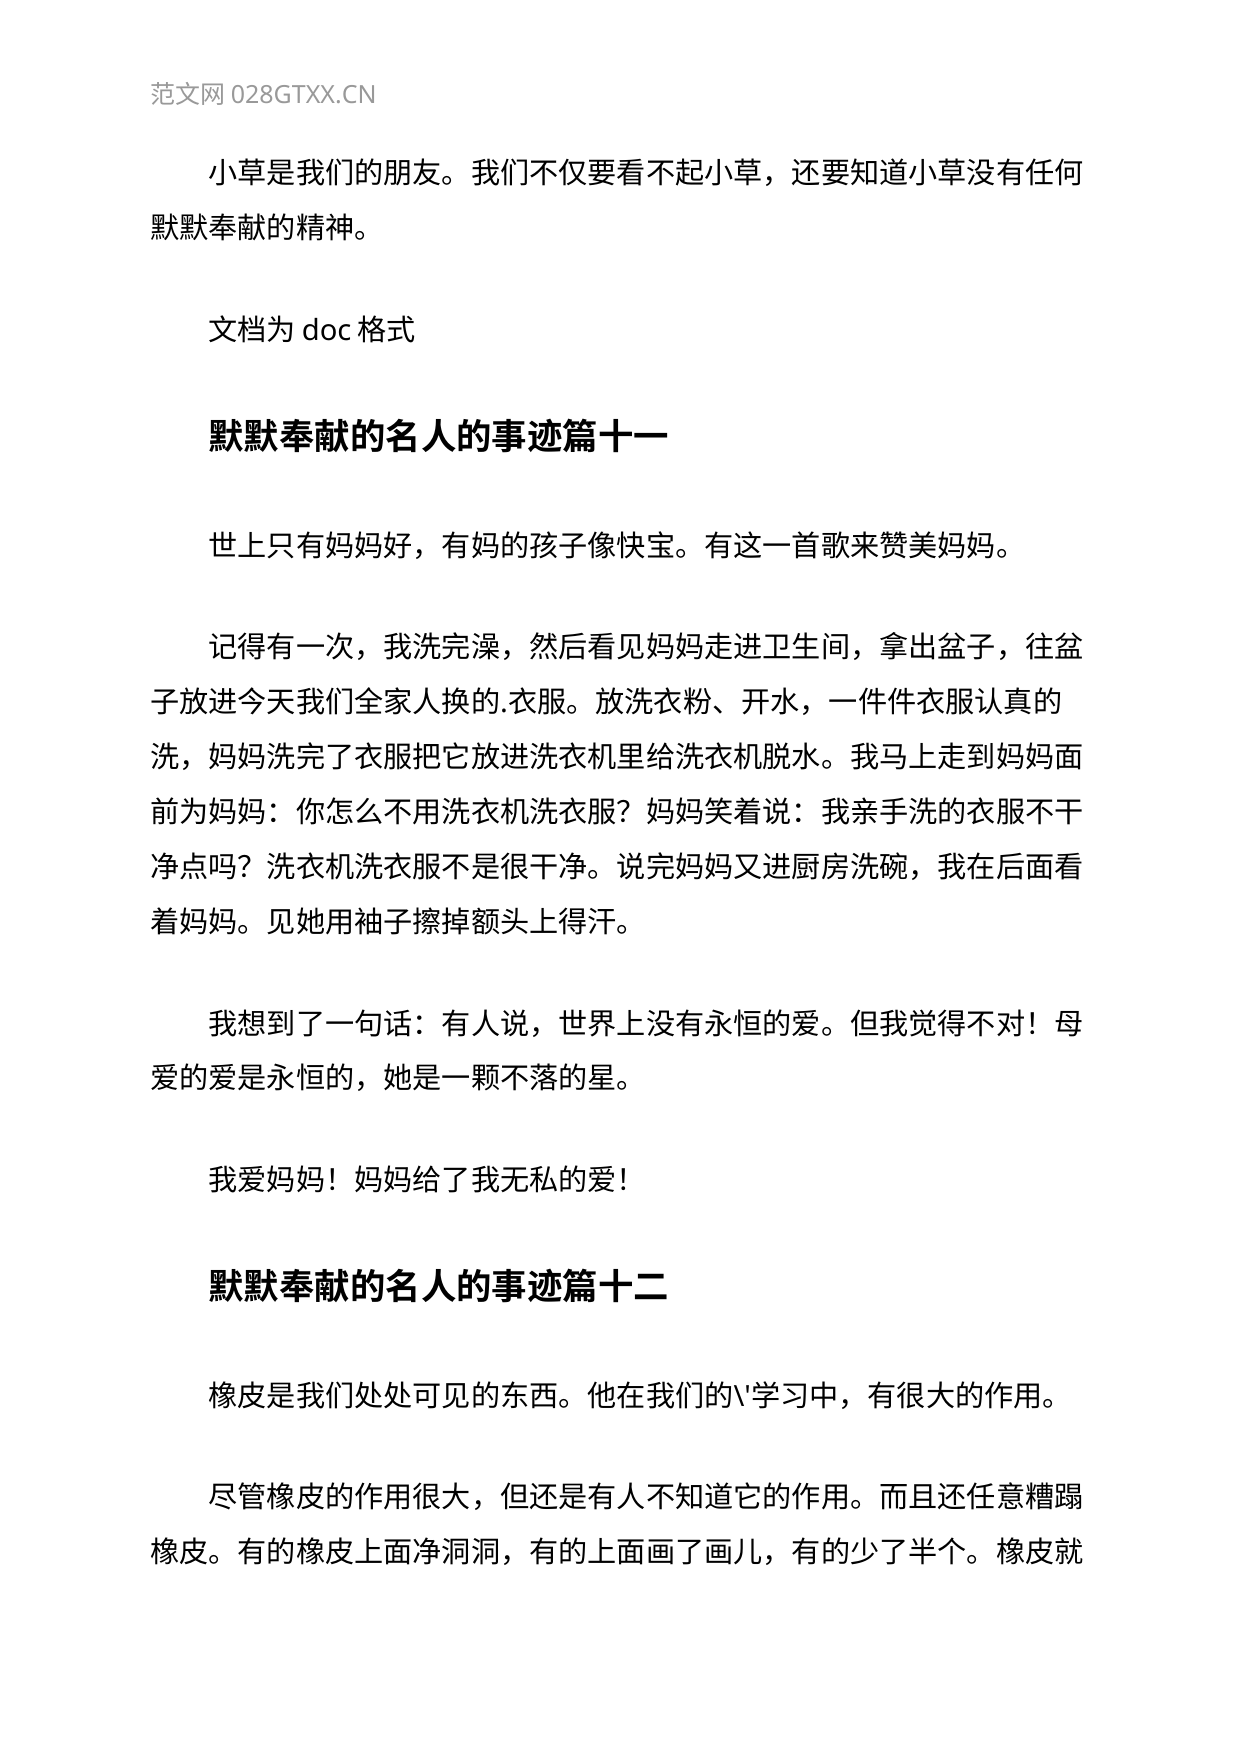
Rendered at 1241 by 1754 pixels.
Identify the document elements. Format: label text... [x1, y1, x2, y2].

text 默默奉献的名人的事迹篇十一 [150, 409, 1090, 460]
text 文档为doc格式 [150, 307, 1090, 349]
text 记得有一次，我洗完澡，然后看见妈妈走进卫生间，拿出盆子，往盆子放进今天我们全家人换的.衣服。放洗衣粉、开水，一件件衣服认真的洗，妈妈洗完了衣服把它放进洗衣机里给洗衣机脱水。我马上走到妈妈面前为妈妈：你怎么不用洗衣机洗衣服？妈妈笑着说：我亲手洗的衣服不干净点吗？洗衣机洗衣服不是很干净。说完妈妈又进厨房洗碗，我在后面看着妈妈。见她用袖子擦掉额头上得汗。 [150, 624, 1090, 941]
text 我想到了一句话：有人说，世界上没有永恒的爱。但我觉得不对！母爱的爱是永恒的，她是一颗不落的星。 [150, 1000, 1090, 1097]
text 世上只有妈妈好，有妈的孩子像快宝。有这一首歌来赞美妈妈。 [150, 522, 1090, 564]
text 我爱妈妈！妈妈给了我无私的爱！ [150, 1157, 1090, 1199]
text 小草是我们的朋友。我们不仅要看不起小草，还要知道小草没有任何默默奉献的精神。 [150, 150, 1090, 247]
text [150, 1474, 1090, 1571]
text 默默奉献的名人的事迹篇十二 [150, 1259, 1090, 1310]
text 橡皮是我们处处可见的东西。他在我们的\'学习中，有很大的作用。 [150, 1372, 1090, 1414]
